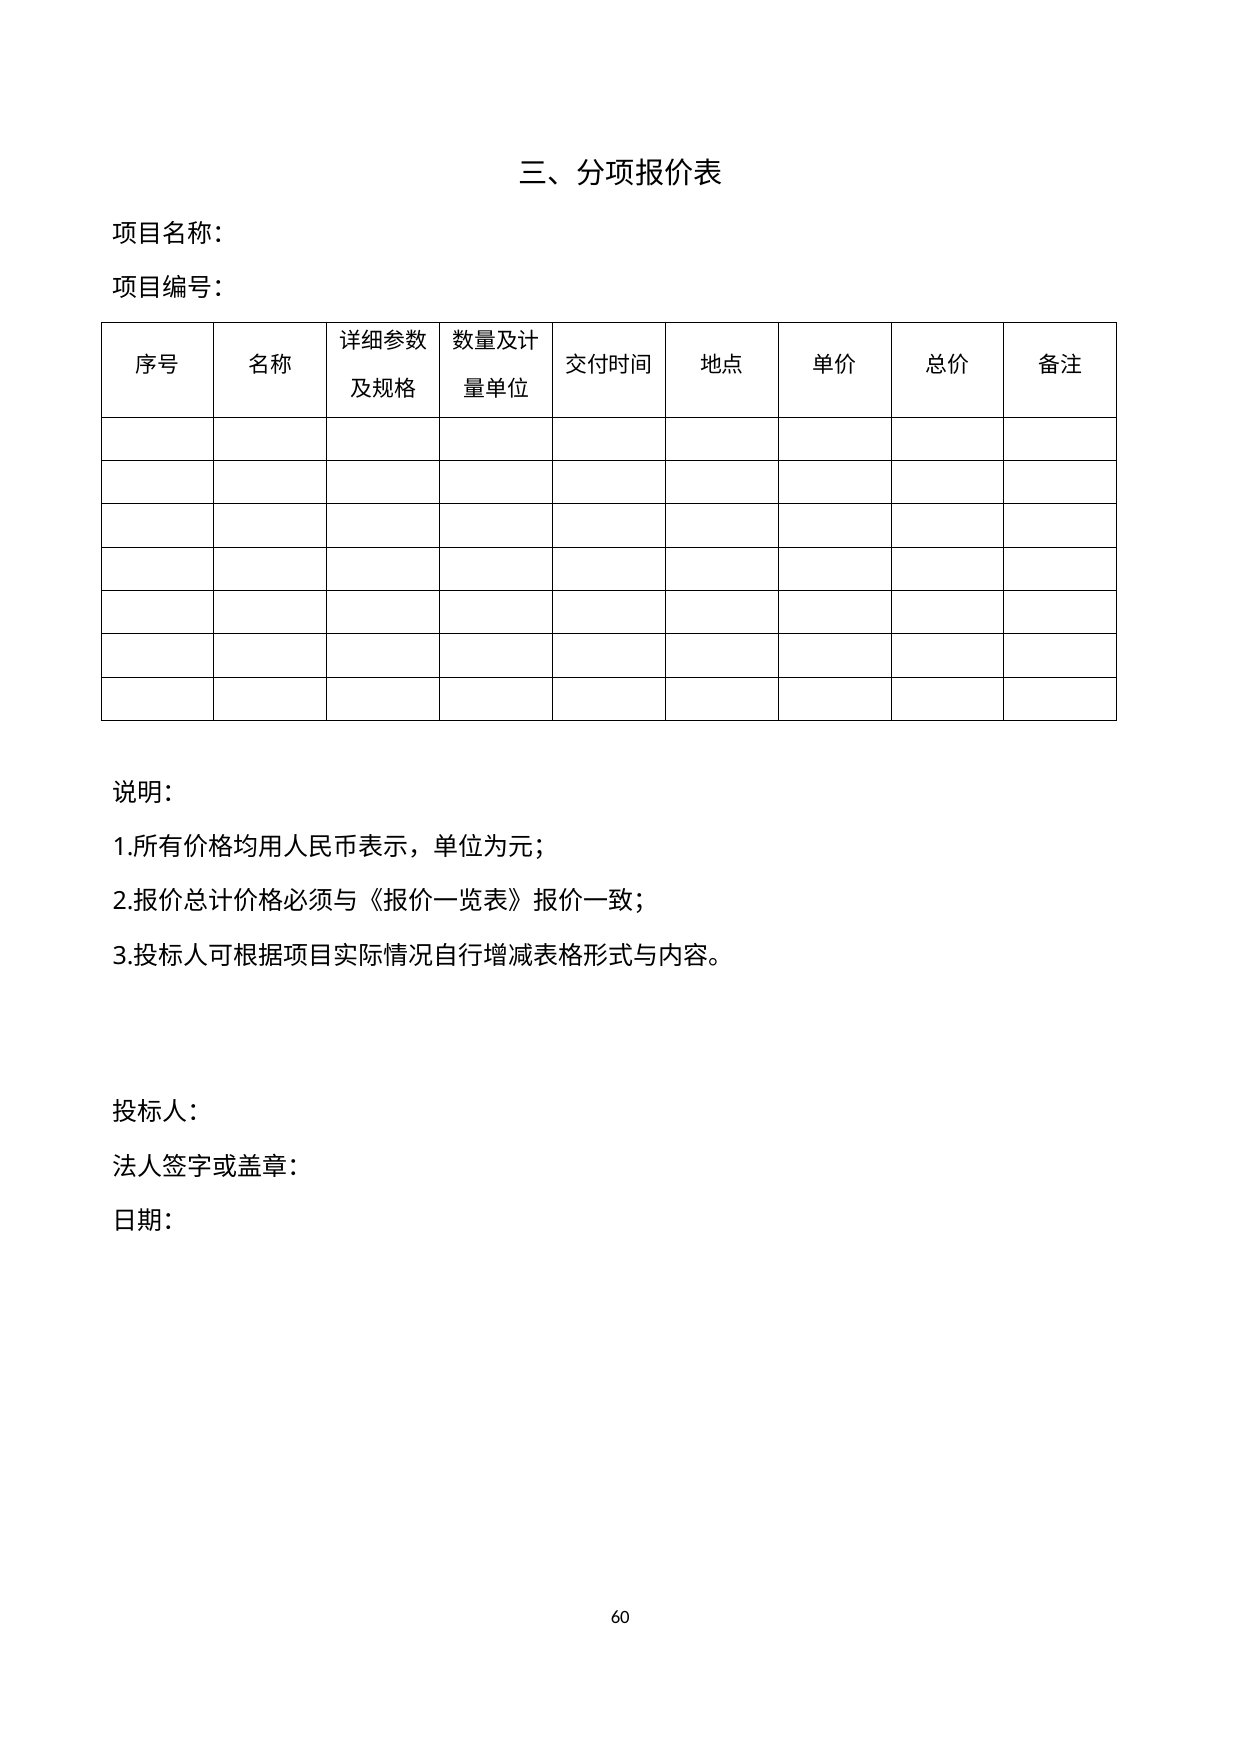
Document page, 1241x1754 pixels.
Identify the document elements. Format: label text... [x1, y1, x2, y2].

table_cell [779, 634, 891, 677]
table_cell [553, 634, 665, 677]
table_cell [666, 461, 778, 503]
table_cell [327, 634, 439, 677]
table_cell [1004, 461, 1116, 503]
table_cell [440, 634, 552, 677]
table_cell [666, 418, 778, 460]
table_cell [327, 548, 439, 590]
table_cell [892, 504, 1003, 547]
table_cell [102, 461, 213, 503]
table_cell [553, 678, 665, 720]
table_cell [779, 548, 891, 590]
table_cell [440, 418, 552, 460]
table_cell [1004, 634, 1116, 677]
text 项目名称： [112, 213, 1128, 250]
text 法人签字或盖章： [112, 1146, 1128, 1182]
table_cell [327, 504, 439, 547]
table_cell [1004, 678, 1116, 720]
table_header 单价 [779, 323, 891, 417]
table_cell [102, 548, 213, 590]
table_cell [440, 504, 552, 547]
table_cell [102, 418, 213, 460]
table_cell [102, 678, 213, 720]
table_cell [666, 548, 778, 590]
table_cell [1004, 591, 1116, 633]
table_cell [327, 678, 439, 720]
table_cell [779, 504, 891, 547]
table_cell [214, 591, 326, 633]
table_cell [892, 678, 1003, 720]
table_cell [666, 634, 778, 677]
text 项目编号： [112, 268, 1128, 304]
table_cell [440, 461, 552, 503]
table_cell [892, 591, 1003, 633]
table_cell [553, 461, 665, 503]
table_cell [779, 591, 891, 633]
text 日期： [112, 1200, 1128, 1237]
table_header 地点 [666, 323, 778, 417]
text 投标人： [112, 1092, 1128, 1128]
table_cell [892, 548, 1003, 590]
text 三、分项报价表 [112, 150, 1128, 192]
table_cell [102, 591, 213, 633]
table_cell [1004, 548, 1116, 590]
table_cell [553, 418, 665, 460]
table_header 详细参数及规格 [327, 323, 439, 417]
table_cell [666, 504, 778, 547]
table_cell [102, 634, 213, 677]
table_cell [1004, 504, 1116, 547]
table_cell [440, 591, 552, 633]
table_cell [892, 418, 1003, 460]
table_cell [214, 634, 326, 677]
table_cell [779, 418, 891, 460]
table_cell [892, 461, 1003, 503]
table_cell [666, 591, 778, 633]
table_header 备注 [1004, 323, 1116, 417]
table_cell [327, 461, 439, 503]
table_cell [214, 678, 326, 720]
table_cell [440, 548, 552, 590]
table_cell [102, 504, 213, 547]
table_cell [1004, 418, 1116, 460]
text 说明： 1.所有价格均用人民币表示，单位为元； 2.报价总计价格必须与《报价一览表》报价一致； 3.投标人可根据项目实际情况自行增减表格形式与内容。 [112, 772, 1128, 971]
table_cell [214, 548, 326, 590]
table_cell [214, 418, 326, 460]
table_cell [214, 461, 326, 503]
table_cell [779, 461, 891, 503]
table_cell [214, 504, 326, 547]
table_cell [892, 634, 1003, 677]
table_header 序号 [102, 323, 213, 417]
table_header 总价 [892, 323, 1003, 417]
table_cell [327, 418, 439, 460]
table_header 名称 [214, 323, 326, 417]
table_cell [553, 548, 665, 590]
table_cell [666, 678, 778, 720]
table_cell [327, 591, 439, 633]
table_cell [440, 678, 552, 720]
table_header 数量及计量单位 [440, 323, 552, 417]
table_cell [553, 591, 665, 633]
table_cell [553, 504, 665, 547]
table_cell [779, 678, 891, 720]
table_header 交付时间 [553, 323, 665, 417]
